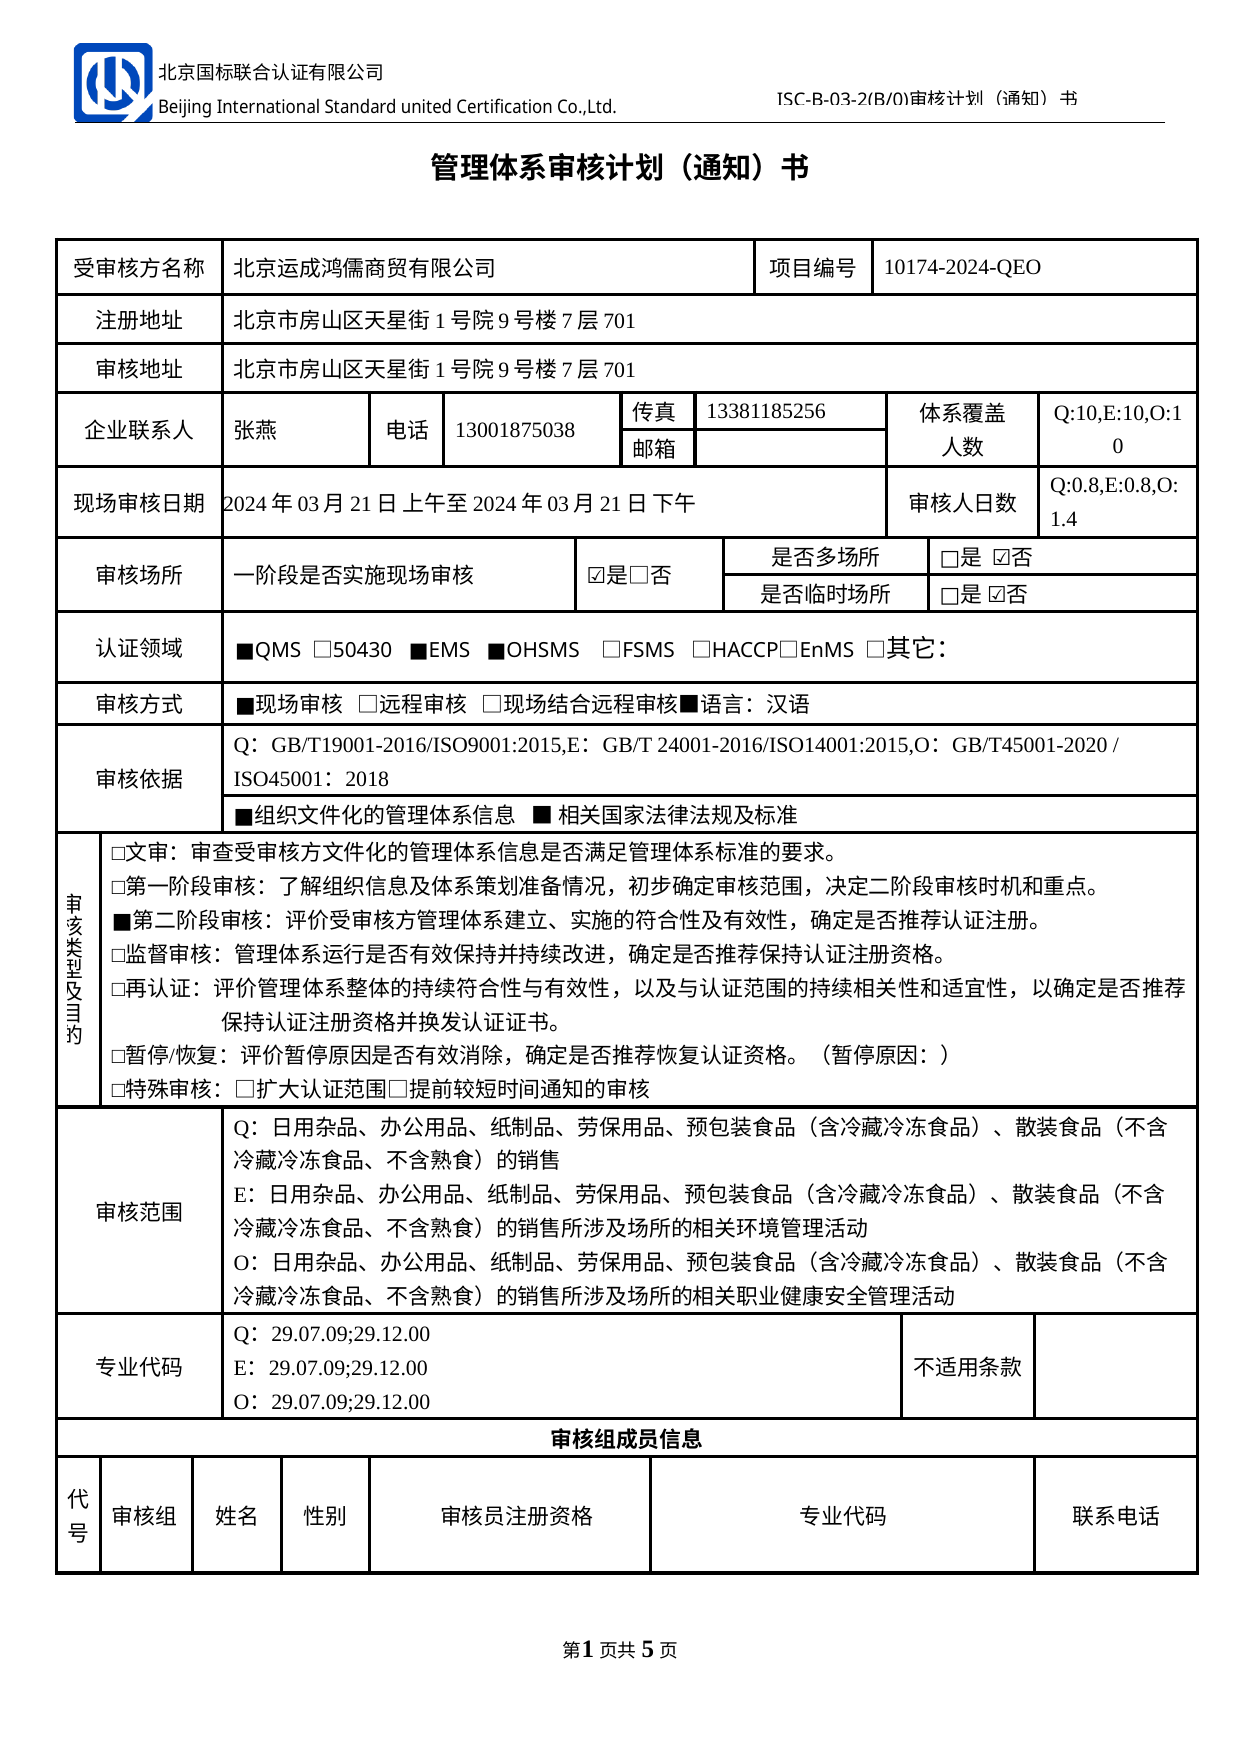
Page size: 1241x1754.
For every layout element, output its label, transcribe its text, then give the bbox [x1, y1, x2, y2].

table_cell Q：日用杂品、办公用品、纸制品、劳保用品、预包装食品（含冷藏冷冻食品）、散装食品（不含冷藏冷冻食品、不含熟食）的销售 E：日用杂品、办公用品、纸制品、劳保用品、预包装食品（含冷藏冷冻食品）、散装食品（不含冷藏冷冻食品、不含熟食）的销售所涉及场所的相关环境管理活动 O：日用杂品、办公用品、纸制品、劳保用品、预包装食品（含冷藏冷冻食品）、散装食品（不含冷藏冷冻食品、不含熟食）的销售所涉及场所的相关职业健康安全管理活动 [224, 1109, 1196, 1312]
table_cell 认证领域 [58, 613, 221, 681]
table_cell 13001875038 [445, 394, 619, 465]
table_cell 一阶段是否实施现场审核 [224, 539, 574, 610]
table_cell Q:0.8,E:0.8,O:1.4 [1040, 468, 1196, 536]
table_cell 是否多场所 [725, 539, 927, 573]
table_cell Q：29.07.09;29.12.00 E：29.07.09;29.12.00 O：29.07.09;29.12.00 [224, 1315, 900, 1417]
table_cell 审核场所 [58, 539, 221, 610]
table_cell 姓名 [194, 1458, 280, 1571]
table_cell 邮箱 [623, 431, 693, 465]
table_cell 体系覆盖 人数 [888, 394, 1037, 465]
table_cell [1036, 1315, 1196, 1417]
table_cell 是否临时场所 [725, 576, 927, 610]
table_cell ■现场审核 □远程审核 □现场结合远程审核■语言：汉语 [224, 684, 1196, 722]
table_cell □是 ☑否 [930, 539, 1196, 573]
table_cell 现场审核日期 [58, 468, 221, 536]
table_cell 专业代码 [58, 1315, 221, 1417]
table_cell 性别 [283, 1458, 368, 1571]
table_cell Q:10,E:10,O:10 [1040, 394, 1196, 465]
table_cell 不适用条款 [903, 1315, 1033, 1417]
table_cell □文审：审查受审核方文件化的管理体系信息是否满足管理体系标准的要求。 □第一阶段审核：了解组织信息及体系策划准备情况，初步确定审核范围，决定二阶段审核时机和重点。 ■第二阶段审核：评价受审核方管理体系建立、实施的符合性及有效性，确定是否推荐认证注册。 □监督审核：管理体系运行是否有效保持并持续改进，确定是否推荐保持认证注册资格。 □再认证：评价管理体系整体的持续符合性与有效性，以及与认证范围的持续相关性和适宜性，以确定是否推荐保持认证注册资格并换发认证证书。 □暂停/恢复：评价暂停原因是否有效消除，确定是否推荐恢复认证资格。（暂停原因：） □特殊审核：□扩大认证范围□提前较短时间通知的审核 [102, 834, 1196, 1105]
table_header 北京运成鸿儒商贸有限公司 [224, 241, 753, 293]
table_cell 代号 [58, 1458, 99, 1571]
table_cell 北京市房山区天星街1号院9号楼7层701 [224, 296, 1196, 342]
table_cell 企业联系人 [58, 394, 221, 465]
table_cell [697, 431, 885, 465]
table_cell 注册地址 [58, 296, 221, 342]
table_cell 北京市房山区天星街1号院9号楼7层701 [224, 345, 1196, 391]
table_header 项目编号 [756, 241, 871, 293]
table_cell □是 ☑否 [930, 576, 1196, 610]
picture [73, 43, 153, 123]
table_cell 13381185256 [697, 394, 885, 428]
table_header 受审核方名称 [58, 241, 221, 293]
table_cell 审核依据 [58, 726, 221, 831]
table_cell 审核方式 [58, 684, 221, 722]
table_cell 审核范围 [58, 1109, 221, 1312]
table_cell 审核地址 [58, 345, 221, 391]
table_cell 2024年03月21日 上午至2024年03月21日 下午 [224, 468, 885, 536]
table_cell 联系电话 [1036, 1458, 1196, 1571]
table_cell 传真 [623, 394, 693, 428]
table_cell 审核人日数 [888, 468, 1037, 536]
table_cell Q：GB/T19001-2016/ISO9001:2015,E：GB/T 24001-2016/ISO14001:2015,O：GB/T45001-2020 / ISO45001：2018 [224, 726, 1196, 793]
table_cell 张燕 [224, 394, 368, 465]
table_cell ☑是□否 [577, 539, 722, 610]
table_cell 审核员注册资格 [371, 1458, 649, 1571]
table_cell ■QMS □50430 ■EMS ■OHSMS □FSMS □HACCP□EnMS □其它： [224, 613, 1196, 681]
table_cell ■组织文件化的管理体系信息 ■ 相关国家法律法规及标准 [224, 797, 1196, 831]
table_cell 专业代码 [652, 1458, 1033, 1571]
table_cell 电话 [371, 394, 442, 465]
table_header 10174-2024-QEO [874, 241, 1196, 293]
table_cell 审核组成员信息 [58, 1420, 1196, 1455]
text 管理体系审核计划（通知）书 [75, 131, 1165, 199]
table_cell 审核类型及目的 [58, 834, 99, 1105]
table_cell 审核组 [102, 1458, 191, 1571]
